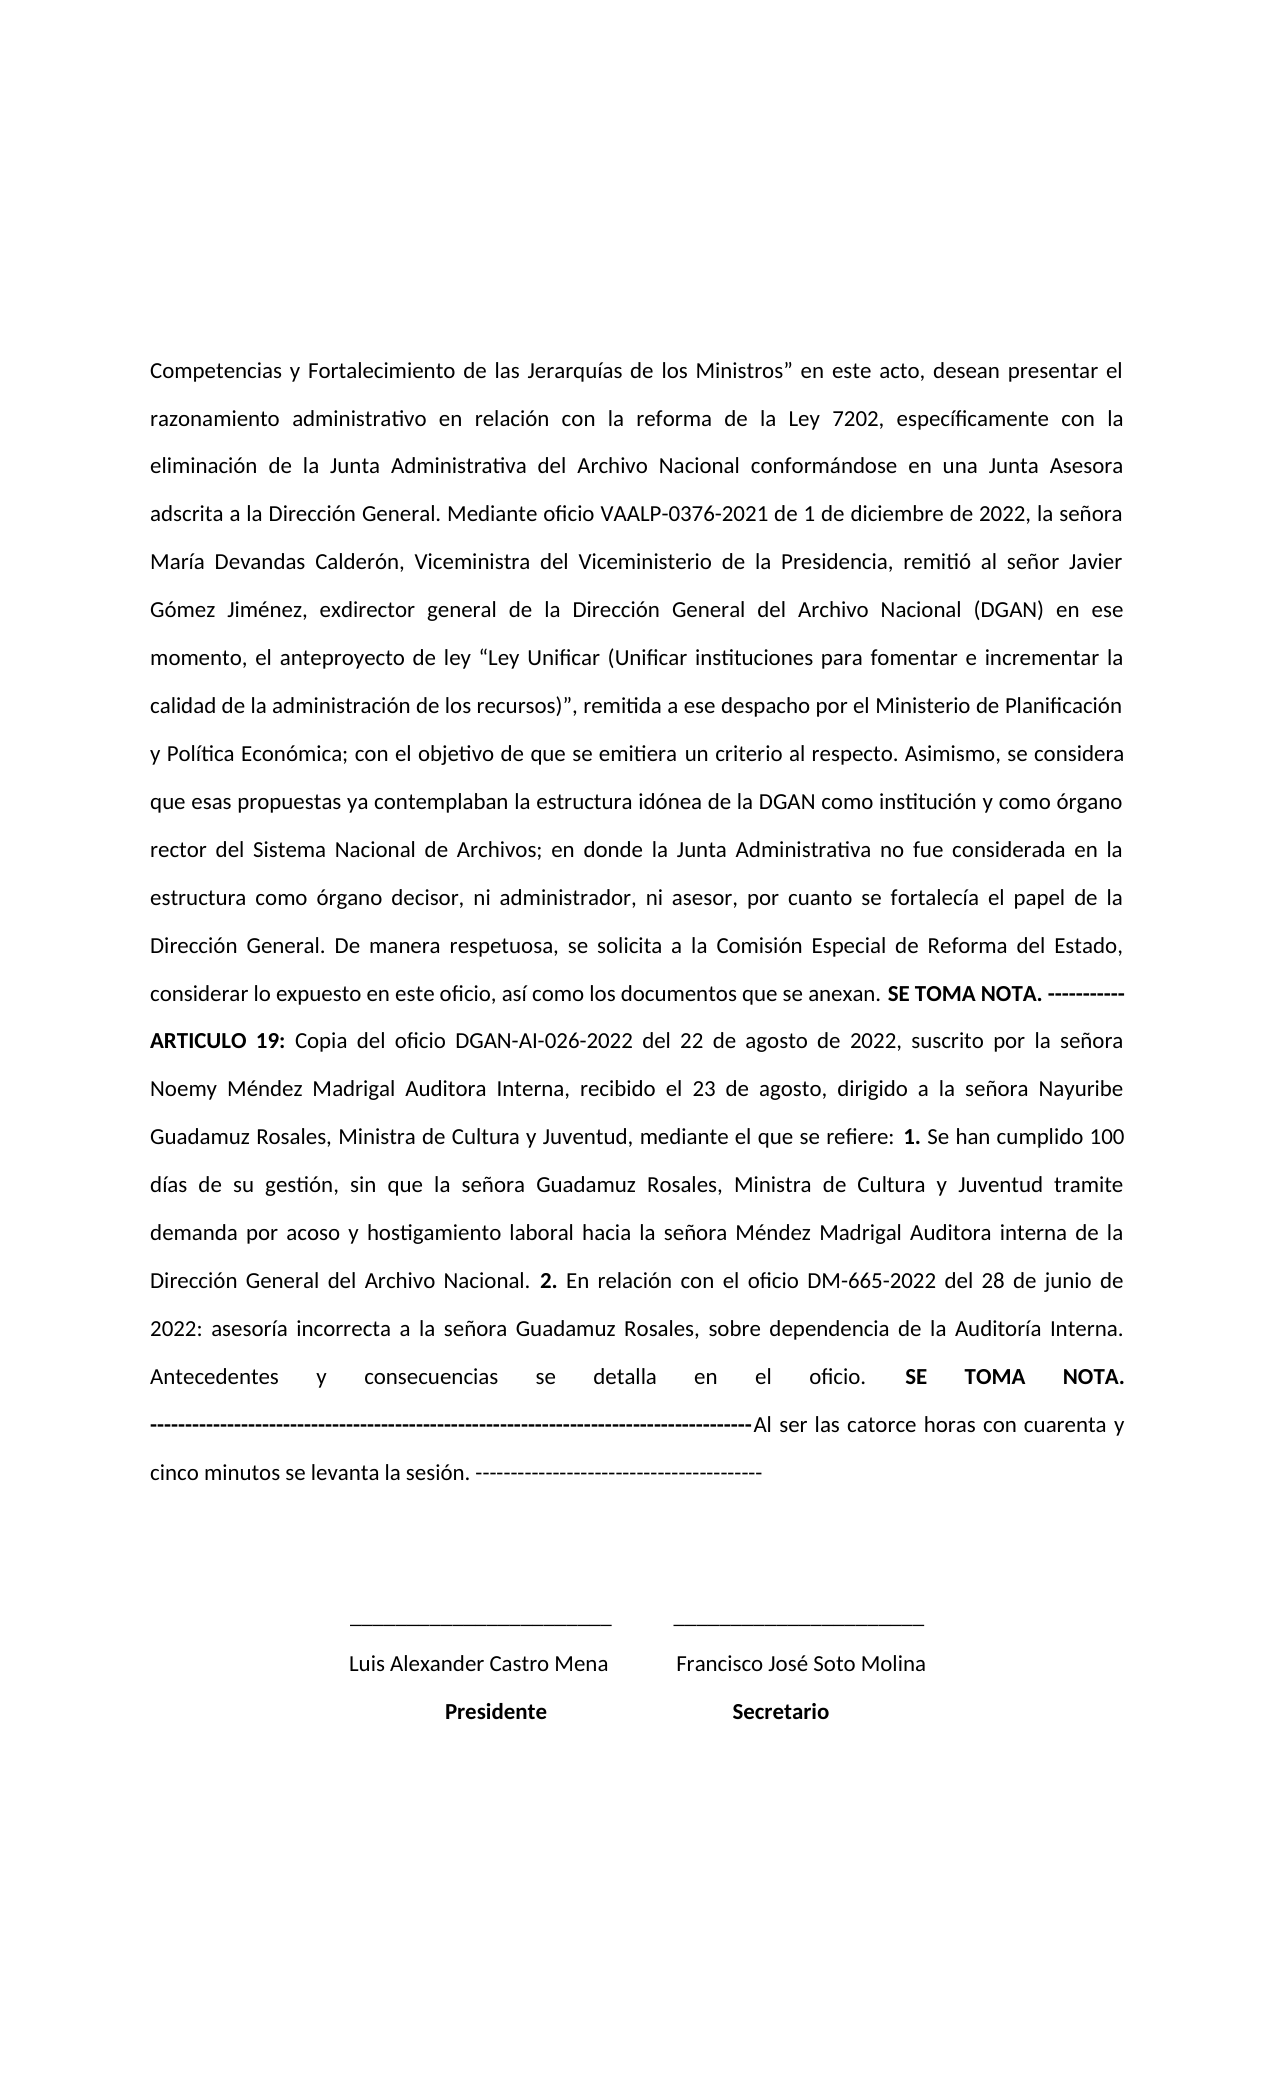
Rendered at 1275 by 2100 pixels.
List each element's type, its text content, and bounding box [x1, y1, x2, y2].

text Luis Alexander Castro Mena Francisco José Soto Molina [150, 1633, 1125, 1681]
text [150, 340, 1125, 1490]
text Presidente Secretario [150, 1681, 1125, 1729]
text _______________________ ______________________ [150, 1586, 1125, 1633]
